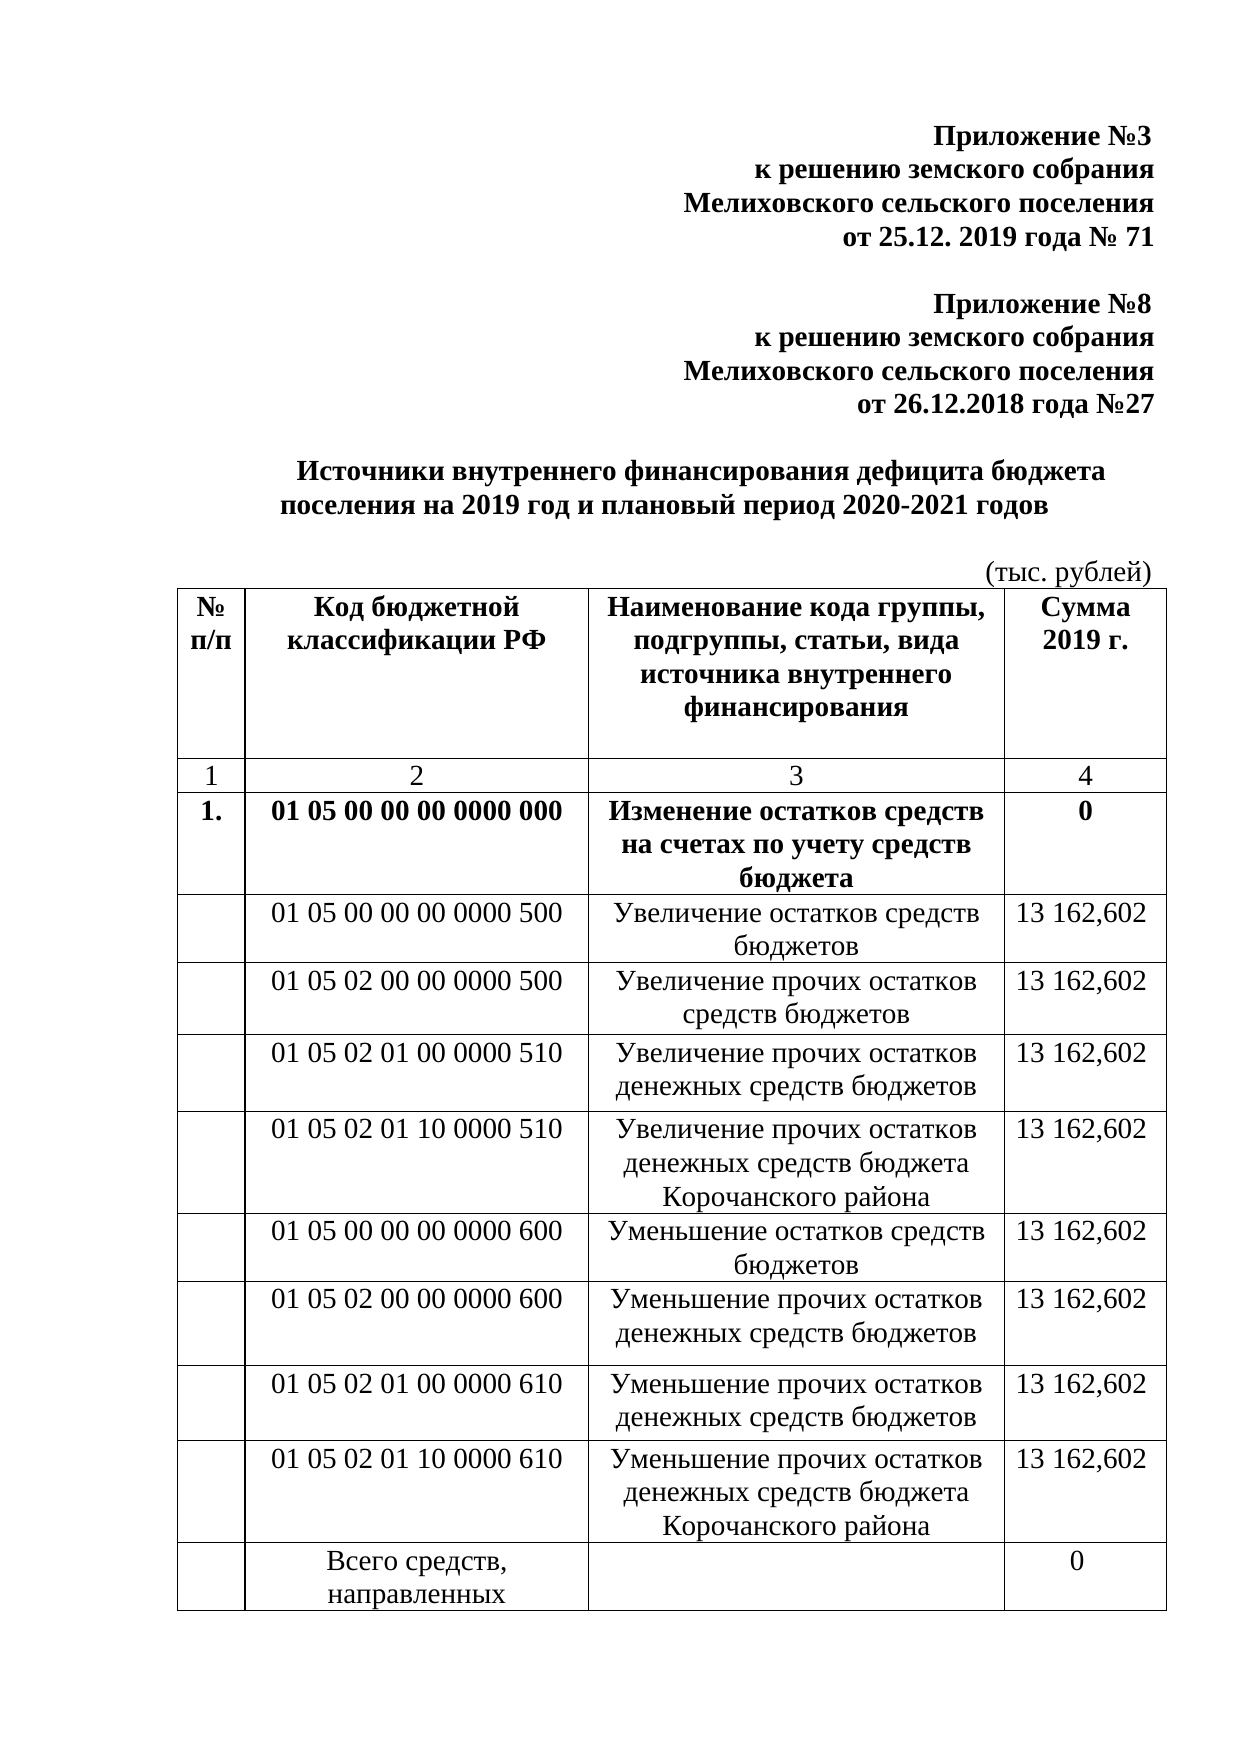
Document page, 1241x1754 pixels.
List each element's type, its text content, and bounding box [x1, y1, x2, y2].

table_cell [178, 895, 244, 962]
table_cell 3 [589, 759, 1004, 792]
table_cell 01 05 02 00 00 0000 600 [246, 1282, 588, 1365]
text от 26.12.2018 года №27 [177, 386, 1154, 420]
table_cell 13 162,602 [1005, 1441, 1166, 1542]
table_cell 01 05 02 00 00 0000 500 [246, 963, 588, 1034]
table_cell Увеличение прочих остатков денежных средств бюджетов [589, 1035, 1004, 1111]
table_cell 13 162,602 [1005, 895, 1166, 962]
table_cell 13 162,602 [1005, 1282, 1166, 1365]
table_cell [246, 1543, 588, 1610]
table_cell Изменение остатков средств на счетах по учету средств бюджета [589, 793, 1004, 894]
table_cell 4 [1005, 759, 1166, 792]
table_cell 01 05 02 01 10 0000 510 [246, 1112, 588, 1212]
table_cell 13 162,602 [1005, 1214, 1166, 1281]
table_cell 1 [178, 759, 244, 792]
table_cell [178, 1441, 244, 1542]
table_cell 1. [178, 793, 244, 894]
text к решению земского собрания [177, 319, 1154, 353]
text Источники внутреннего финансирования дефицита бюджета поселения на 2019 год и плановый период 2020-2021 годов [177, 453, 1152, 521]
table_cell [178, 1366, 244, 1440]
table_cell [589, 1543, 1004, 1610]
table_cell 01 05 02 01 00 0000 610 [246, 1366, 588, 1440]
table_header Сумма 2019 г. [1005, 589, 1166, 757]
table_cell 13 162,602 [1005, 1366, 1166, 1440]
table_cell 2 [246, 759, 588, 792]
table_cell Уменьшение остатков средств бюджетов [589, 1214, 1004, 1281]
table_cell [178, 1214, 244, 1281]
text (тыс. рублей) [177, 554, 1152, 588]
table_cell 01 05 00 00 00 0000 500 [246, 895, 588, 962]
table_cell [178, 1112, 244, 1212]
text от 25.12. 2019 года № 71 [177, 219, 1154, 252]
table_cell 13 162,602 [1005, 1035, 1166, 1111]
table_cell Увеличение прочих остатков средств бюджетов [589, 963, 1004, 1034]
table_cell 01 05 00 00 00 0000 600 [246, 1214, 588, 1281]
table_cell Уменьшение прочих остатков денежных средств бюджетов [589, 1366, 1004, 1440]
table_header Код бюджетной классификации РФ [246, 589, 588, 757]
table_cell 01 05 00 00 00 0000 000 [246, 793, 588, 894]
table_cell Увеличение прочих остатков денежных средств бюджета Корочанского района [589, 1112, 1004, 1212]
table_cell [178, 963, 244, 1034]
table_cell Увеличение остатков средств бюджетов [589, 895, 1004, 962]
table_cell 13 162,602 [1005, 963, 1166, 1034]
table_cell 01 05 02 01 10 0000 610 [246, 1441, 588, 1542]
table_header № п/п [178, 589, 244, 757]
table_cell [178, 1282, 244, 1365]
text Приложение №3 [177, 118, 1152, 152]
table_cell 0 [1005, 793, 1166, 894]
text Мелиховского сельского поселения [177, 185, 1154, 219]
table_cell 13 162,602 [1005, 1112, 1166, 1212]
table_cell [178, 1035, 244, 1111]
text Мелиховского сельского поселения [177, 353, 1154, 386]
table_cell Уменьшение прочих остатков денежных средств бюджета Корочанского района [589, 1441, 1004, 1542]
text Приложение №8 [177, 286, 1152, 319]
table_cell 0 [1005, 1543, 1166, 1610]
table_cell Уменьшение прочих остатков денежных средств бюджетов [589, 1282, 1004, 1365]
table_cell [178, 1543, 244, 1610]
table_header Наименование кода группы, подгруппы, статьи, вида источника внутреннего финансирования [589, 589, 1004, 757]
table_cell 01 05 02 01 00 0000 510 [246, 1035, 588, 1111]
text к решению земского собрания [177, 152, 1154, 185]
